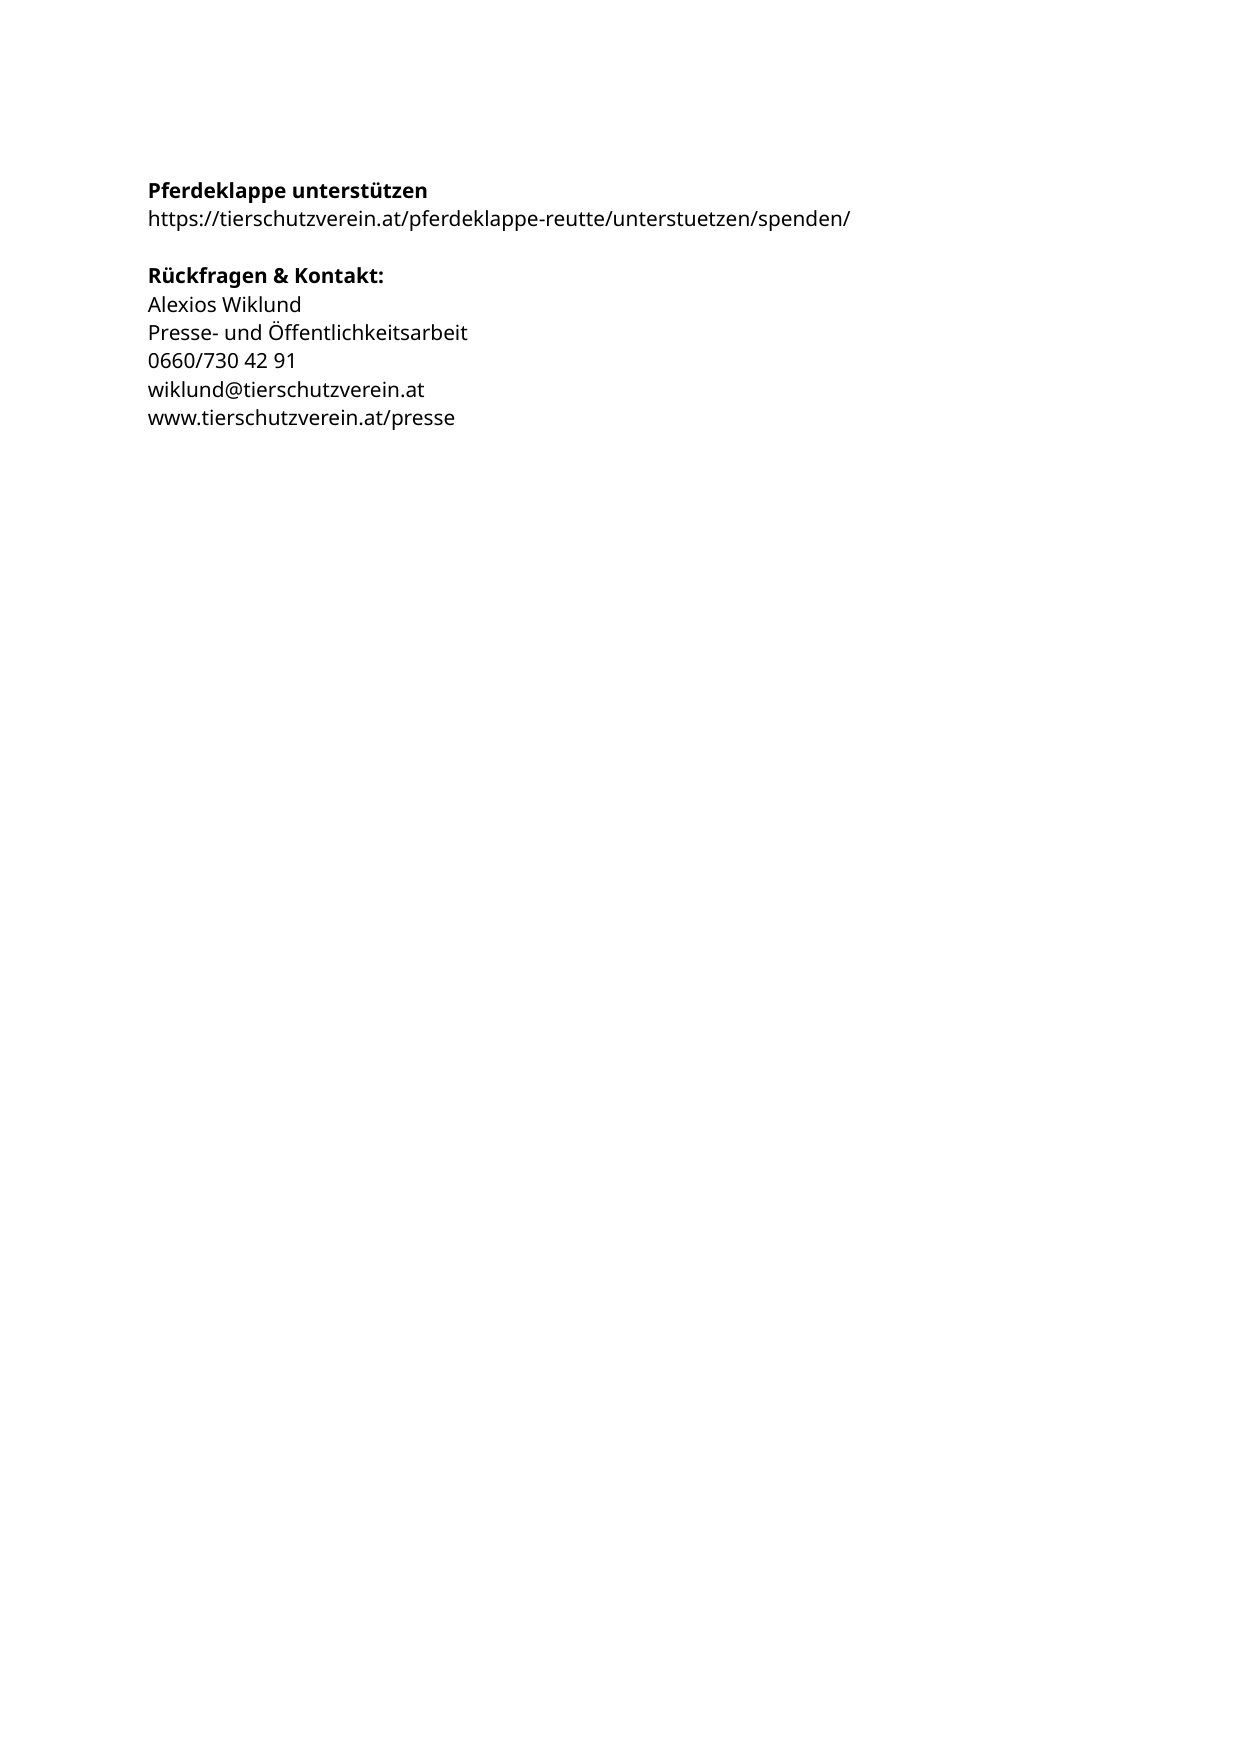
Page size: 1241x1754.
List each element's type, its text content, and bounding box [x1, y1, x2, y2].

text wiklund@tierschutzverein.at [148, 375, 1093, 403]
text www.tierschutzverein.at/presse [148, 403, 1093, 432]
text Presse- und Öffentlichkeitsarbeit [148, 318, 1093, 347]
text Alexios Wiklund [148, 290, 1093, 318]
text 0660/730 42 91 [148, 347, 1093, 375]
text Rückfragen & Kontakt: [148, 261, 1093, 290]
text Pferdeklappe unterstützen https://tierschutzverein.at/pferdeklappe-reutte/unterstuetzen/spenden/ [148, 176, 1093, 233]
